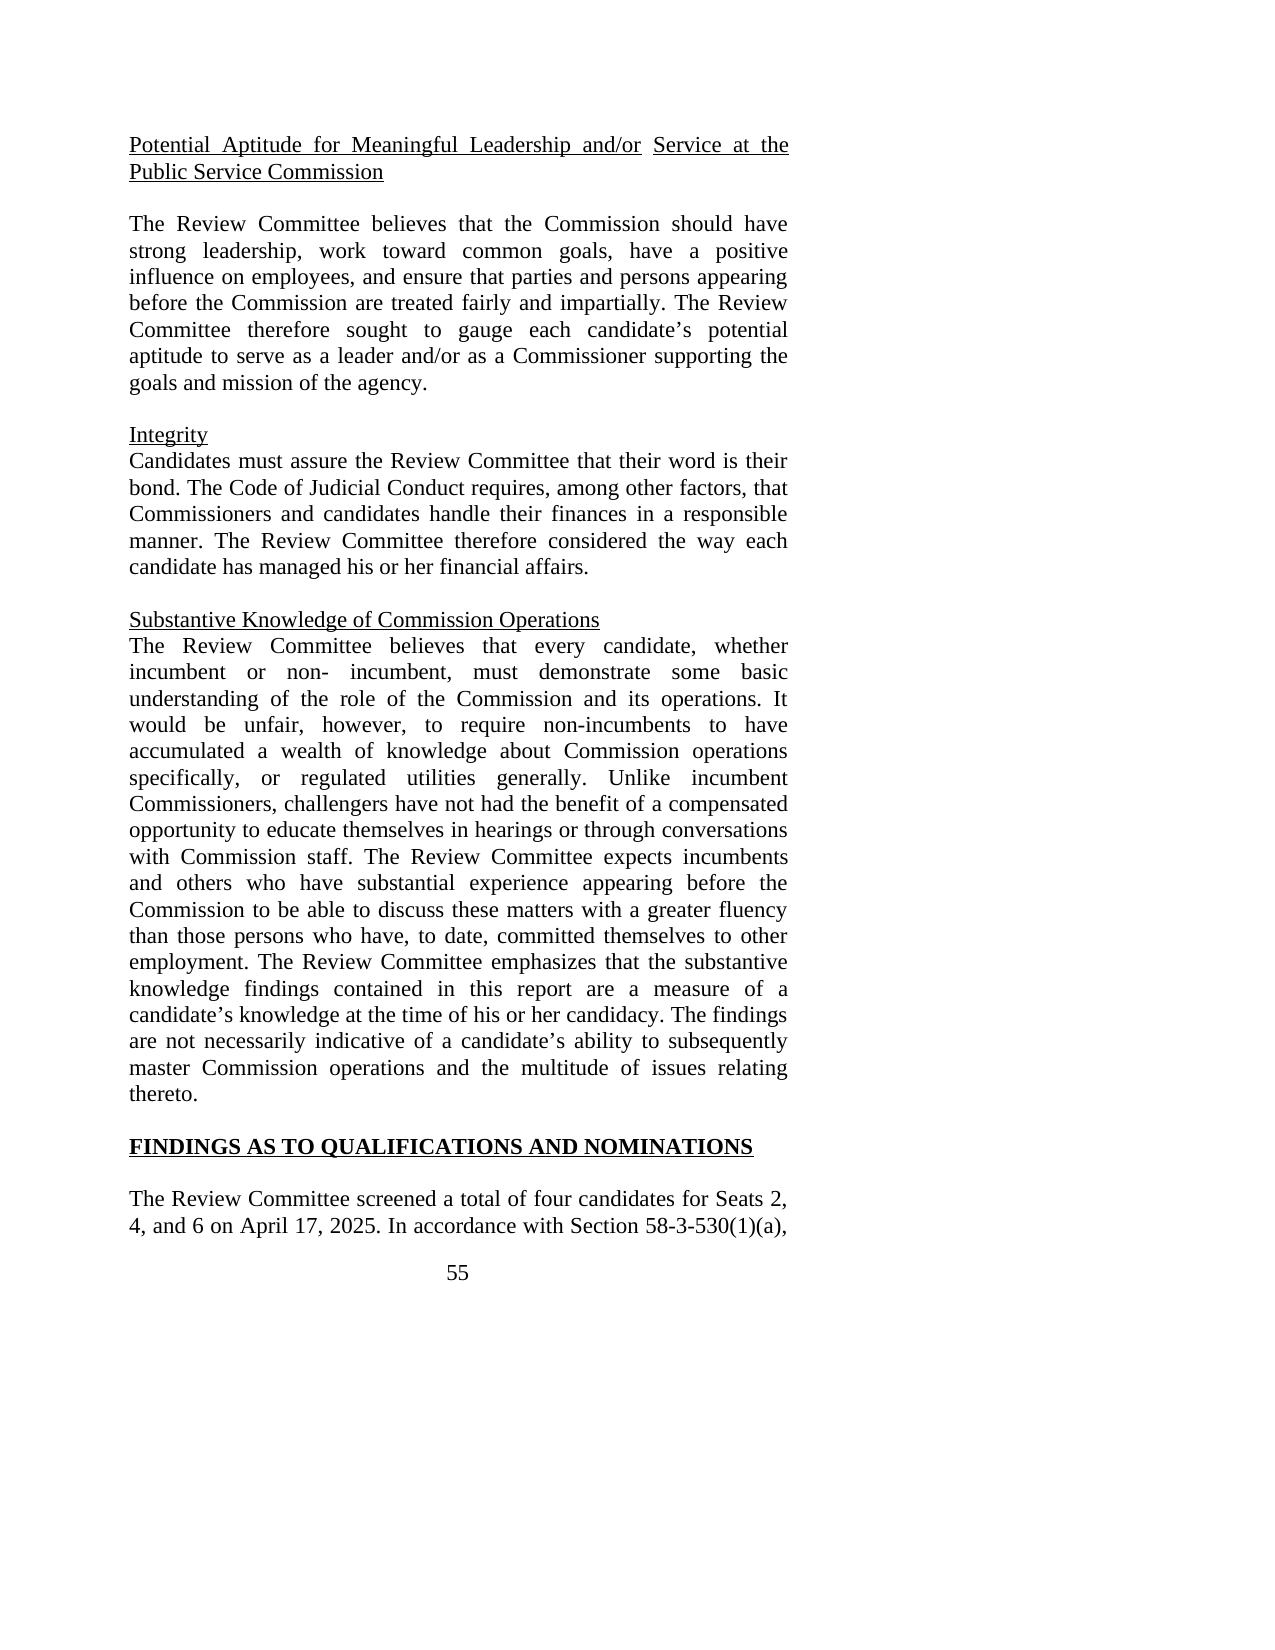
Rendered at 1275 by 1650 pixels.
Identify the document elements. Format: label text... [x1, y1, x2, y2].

text Candidates must assure the Review Committee that their word is their bond. The Code of Judicial Conduct requires, among other factors, that Commissioners and candidates handle their finances in a responsible manner. The Review Committee therefore considered the way each candidate has managed his or her financial affairs. [129, 448, 789, 579]
text Integrity [129, 421, 789, 448]
text The Review Committee believes that every candidate, whether incumbent or non- incumbent, must demonstrate some basic understanding of the role of the Commission and its operations. It would be unfair, however, to require non-incumbents to have accumulated a wealth of knowledge about Commission operations specifically, or regulated utilities generally. Unlike incumbent Commissioners, challengers have not had the benefit of a compensated opportunity to educate themselves in hearings or through conversations with Commission staff. The Review Committee expects incumbents and others who have substantial experience appearing before the Commission to be able to discuss these matters with a greater fluency than those persons who have, to date, committed themselves to other employment. The Review Committee emphasizes that the substantive knowledge findings contained in this report are a measure of a candidate’s knowledge at the time of his or her candidacy. The findings are not necessarily indicative of a candidate’s ability to subsequently master Commission operations and the multitude of issues relating thereto. [129, 632, 789, 1106]
text Potential Aptitude for Meaningful Leadership and/or Service at the Public Service Commission [129, 131, 789, 184]
text The Review Committee believes that the Commission should have strong leadership, work toward common goals, have a positive influence on employees, and ensure that parties and persons appearing before the Commission are treated fairly and impartially. The Review Committee therefore sought to gauge each candidate’s potential aptitude to serve as a leader and/or as a Commissioner supporting the goals and mission of the agency. [129, 210, 789, 395]
text FINDINGS AS TO QUALIFICATIONS AND NOMINATIONS [129, 1133, 789, 1159]
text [129, 1186, 789, 1238]
text Substantive Knowledge of Commission Operations [129, 606, 789, 632]
